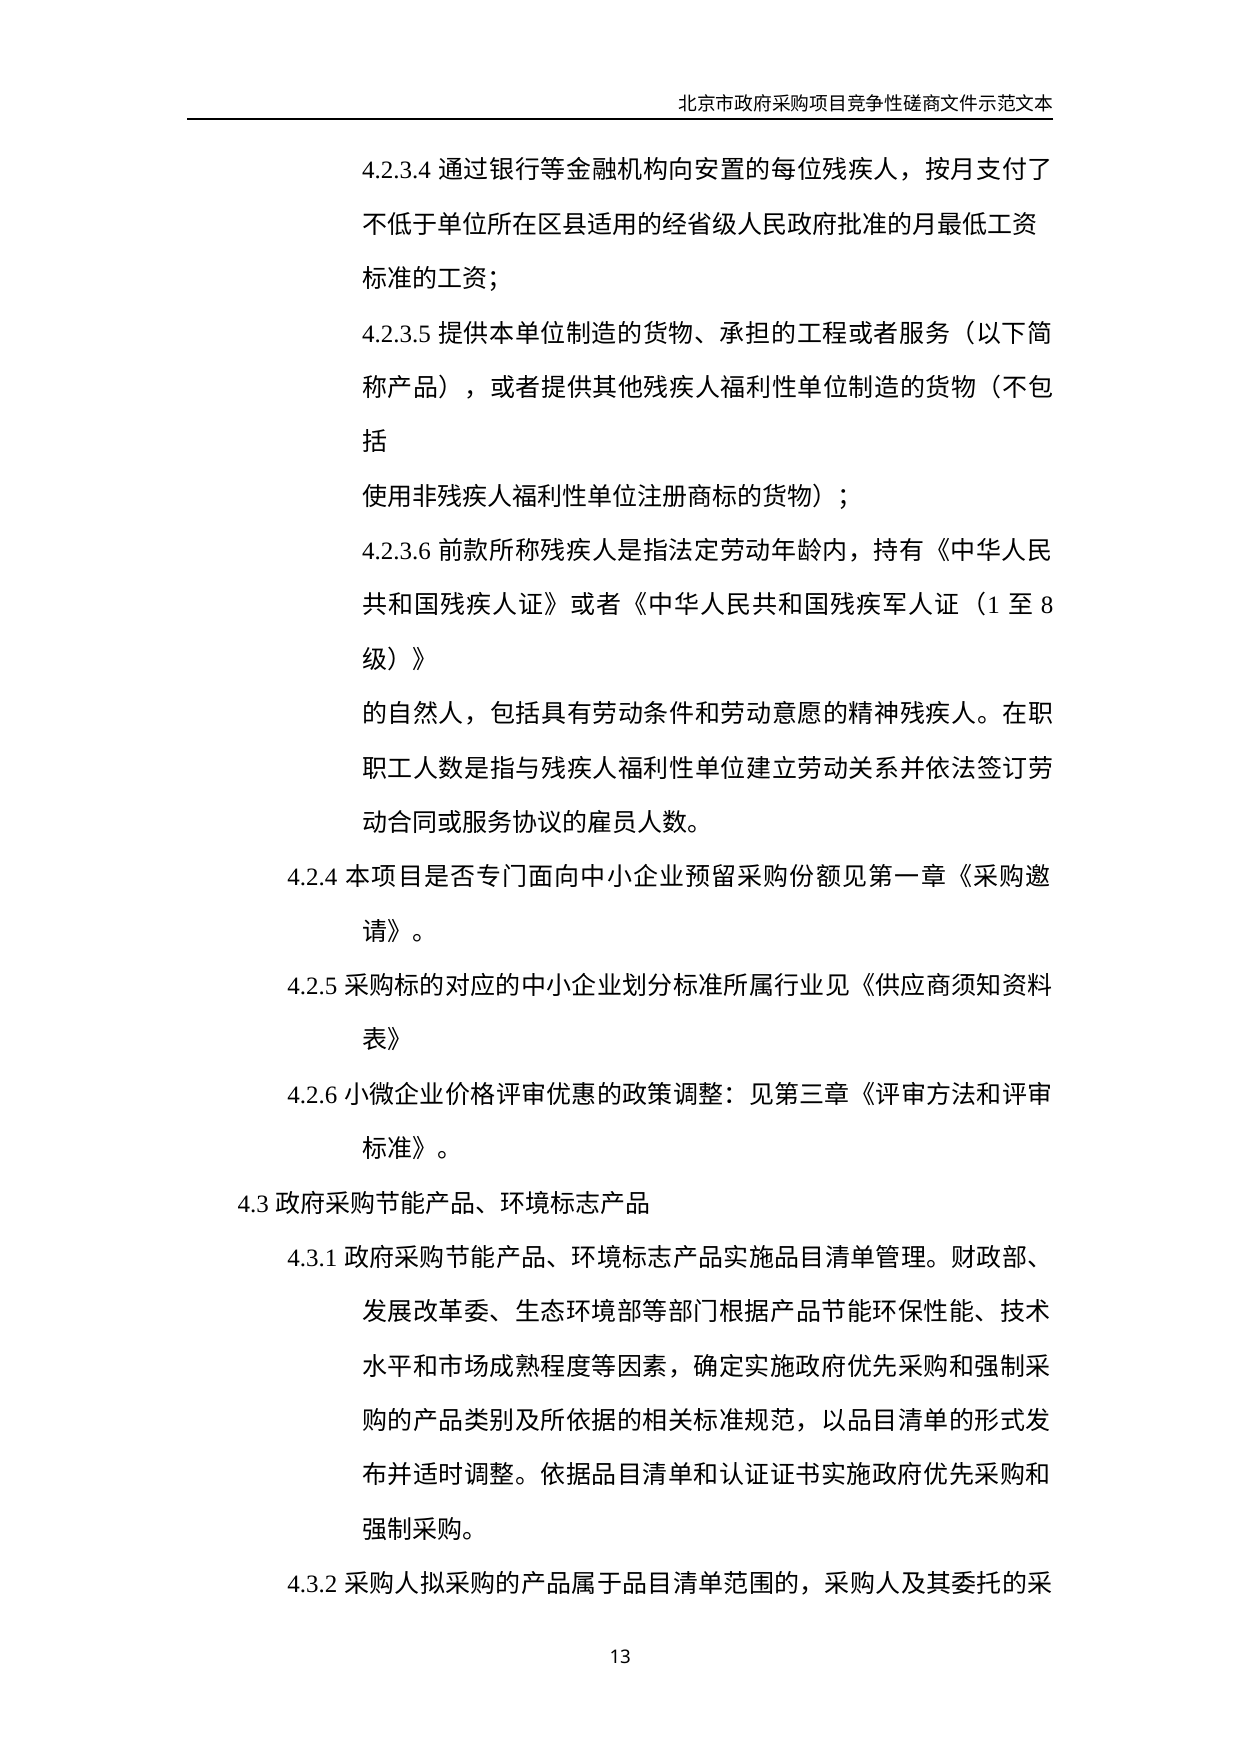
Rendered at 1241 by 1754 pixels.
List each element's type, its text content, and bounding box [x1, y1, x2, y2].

list 4.2.6 小微企业价格评审优惠的政策调整：见第三章《评审方法和评审标准》。 [287, 1074, 1053, 1165]
list 4.3.1 政府采购节能产品、环境标志产品实施品目清单管理。财政部、发展改革委、生态环境部等部门根据产品节能环保性能、技术水平和市场成熟程度等因素，确定实施政府优先采购和强制采购的产品类别及所依据的相关标准规范，以品目清单的形式发布并适时调整。依据品目清单和认证证书实施政府优先采购和强制采购。 [287, 1237, 1053, 1546]
list 4.2.3.5 提供本单位制造的货物、承担的工程或者服务（以下简称产品），或者提供其他残疾人福利性单位制造的货物（不包括 [362, 313, 1053, 458]
list 4.2.5 采购标的对应的中小企业划分标准所属行业见《供应商须知资料表》 [287, 966, 1053, 1056]
list 4.2.3.4 通过银行等金融机构向安置的每位残疾人，按月支付了不低于单位所在区县适用的经省级人民政府批准的月最低工资 [362, 150, 1053, 241]
list 的自然人，包括具有劳动条件和劳动意愿的精神残疾人。在职职工人数是指与残疾人福利性单位建立劳动关系并依法签订劳动合同或服务协议的雇员人数。 [362, 694, 1053, 839]
list 标准的工资； [362, 259, 1053, 295]
list 4.3 政府采购节能产品、环境标志产品 [187, 1183, 1053, 1219]
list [287, 1564, 1053, 1600]
list 4.2.3.6 前款所称残疾人是指法定劳动年龄内，持有《中华人民共和国残疾人证》或者《中华人民共和国残疾军人证（1 至 8 级）》 [362, 531, 1053, 676]
list 4.2.4 本项目是否专门面向中小企业预留采购份额见第一章《采购邀请》。 [287, 857, 1053, 947]
list 使用非残疾人福利性单位注册商标的货物）； [362, 476, 1053, 512]
